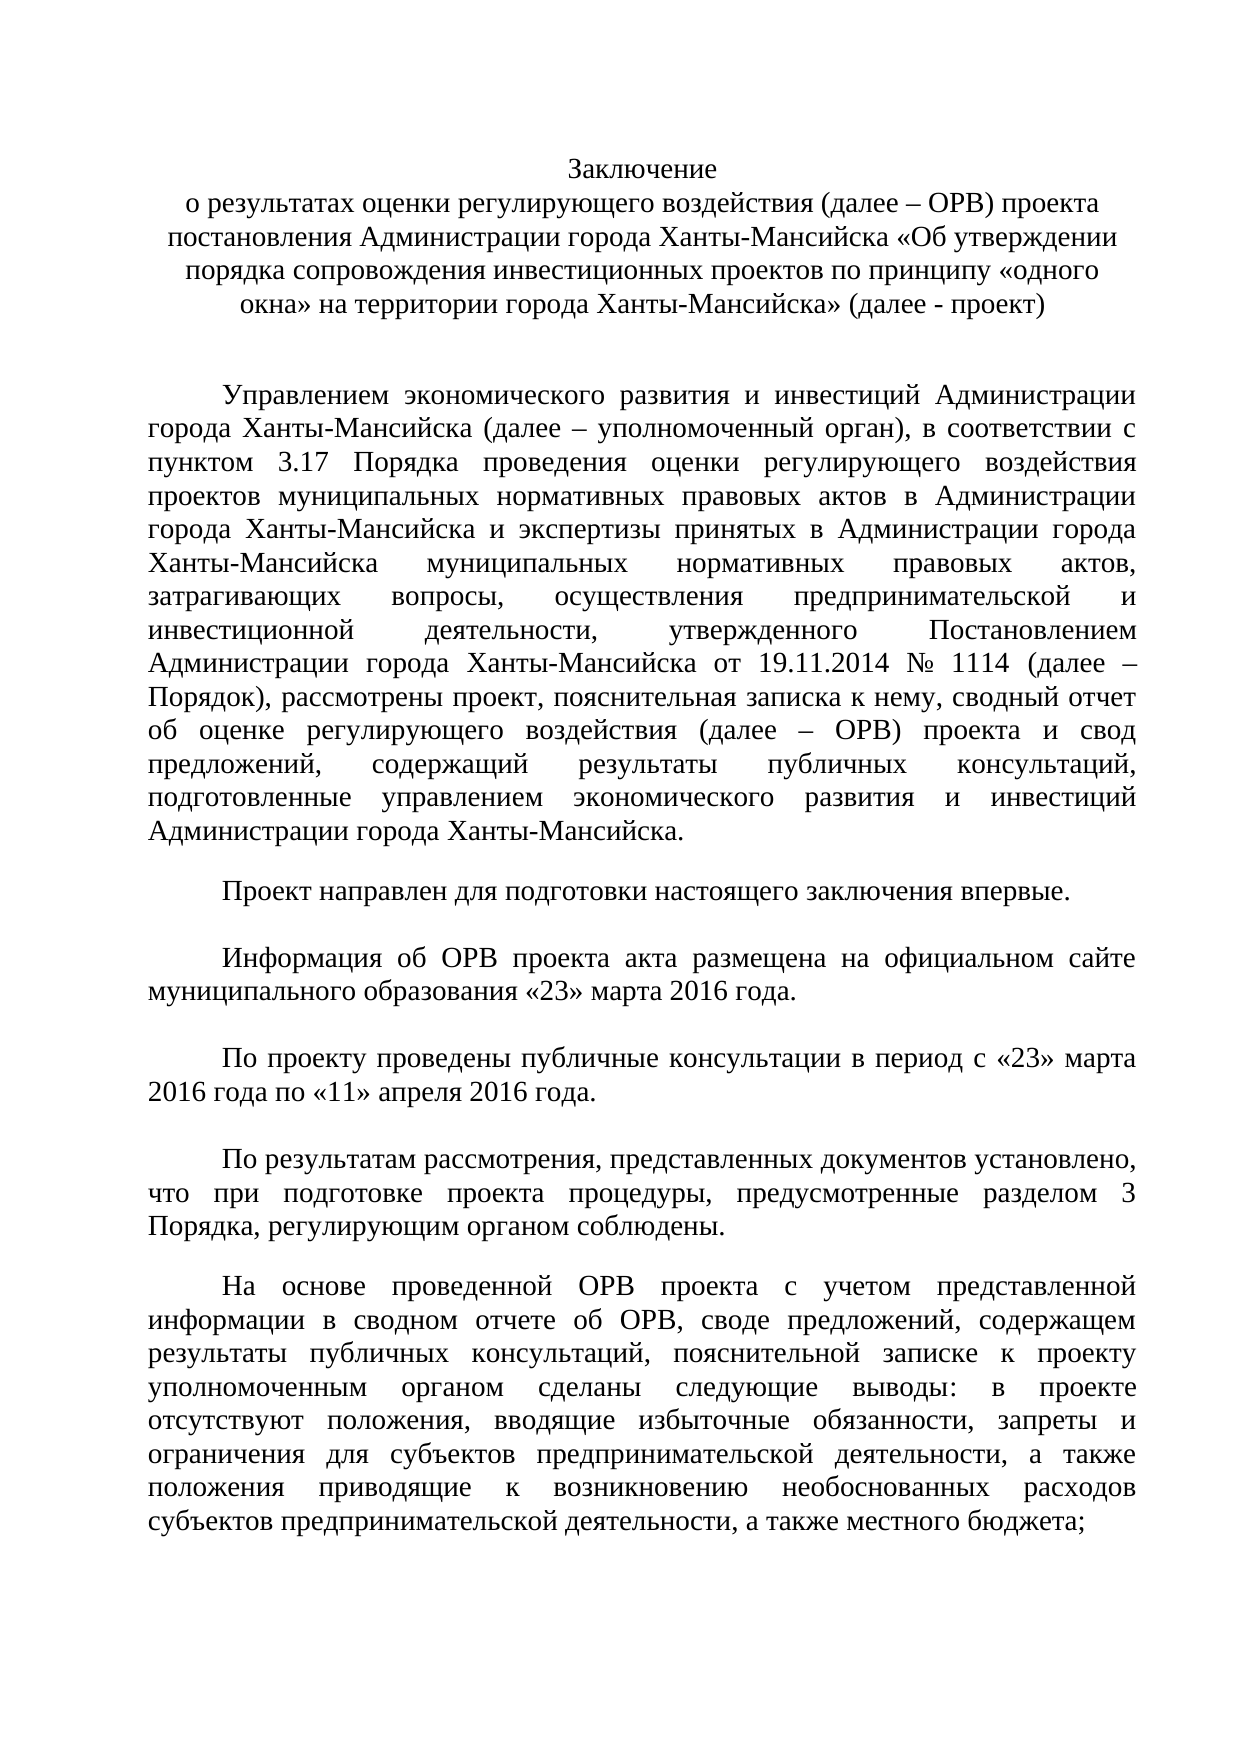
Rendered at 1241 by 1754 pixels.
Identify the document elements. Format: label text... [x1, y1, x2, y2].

text Заключение [148, 152, 1137, 185]
text Информация об ОРВ проекта акта размещена на официальном сайте муниципального образования «23» марта 2016 года. [148, 940, 1137, 1007]
text По проекту проведены публичные консультации в период с «23» марта 2016 года по «11» апреля 2016 года. [148, 1041, 1137, 1108]
text По результатам рассмотрения, представленных документов установлено, что при подготовке проекта процедуры, предусмотренные разделом 3 Порядка, регулирующим органом соблюдены. [148, 1141, 1137, 1242]
text На основе проведенной ОРВ проекта с учетом представленной информации в сводном отчете об ОРВ, своде предложений, содержащем результаты публичных консультаций, пояснительной записке к проекту уполномоченным органом сделаны следующие выводы: в проекте отсутствуют положения, вводящие избыточные обязанности, запреты и ограничения для субъектов предпринимательской деятельности, а также положения приводящие к возникновению необоснованных расходов субъектов предпринимательской деятельности, а также местного бюджета; [148, 1268, 1137, 1537]
title о результатах оценки регулирующего воздействия (далее – ОРВ) проекта постановления Администрации города Ханты-Мансийска «Об утверждении порядка сопровождения инвестиционных проектов по принципу «одного окна» на территории города Ханты-Мансийска» (далее - проект) [148, 185, 1137, 319]
text Проект направлен для подготовки настоящего заключения впервые. [148, 873, 1137, 906]
text Управлением экономического развития и инвестиций Администрации города Ханты-Мансийска (далее – уполномоченный орган), в соответствии с пунктом 3.17 Порядка проведения оценки регулирующего воздействия проектов муниципальных нормативных правовых актов в Администрации города Ханты-Мансийска и экспертизы принятых в Администрации города Ханты-Мансийска муниципальных нормативных правовых актов, затрагивающих вопросы, осуществления предпринимательской и инвестиционной деятельности, утвержденного Постановлением Администрации города Ханты-Мансийска от 19.11.2014 № 1114 (далее – Порядок), рассмотрены проект, пояснительная записка к нему, сводный отчет об оценке регулирующего воздействия (далее – ОРВ) проекта и свод предложений, содержащий результаты публичных консультаций, подготовленные управлением экономического развития и инвестиций Администрации города Ханты-Мансийска. [148, 377, 1137, 847]
